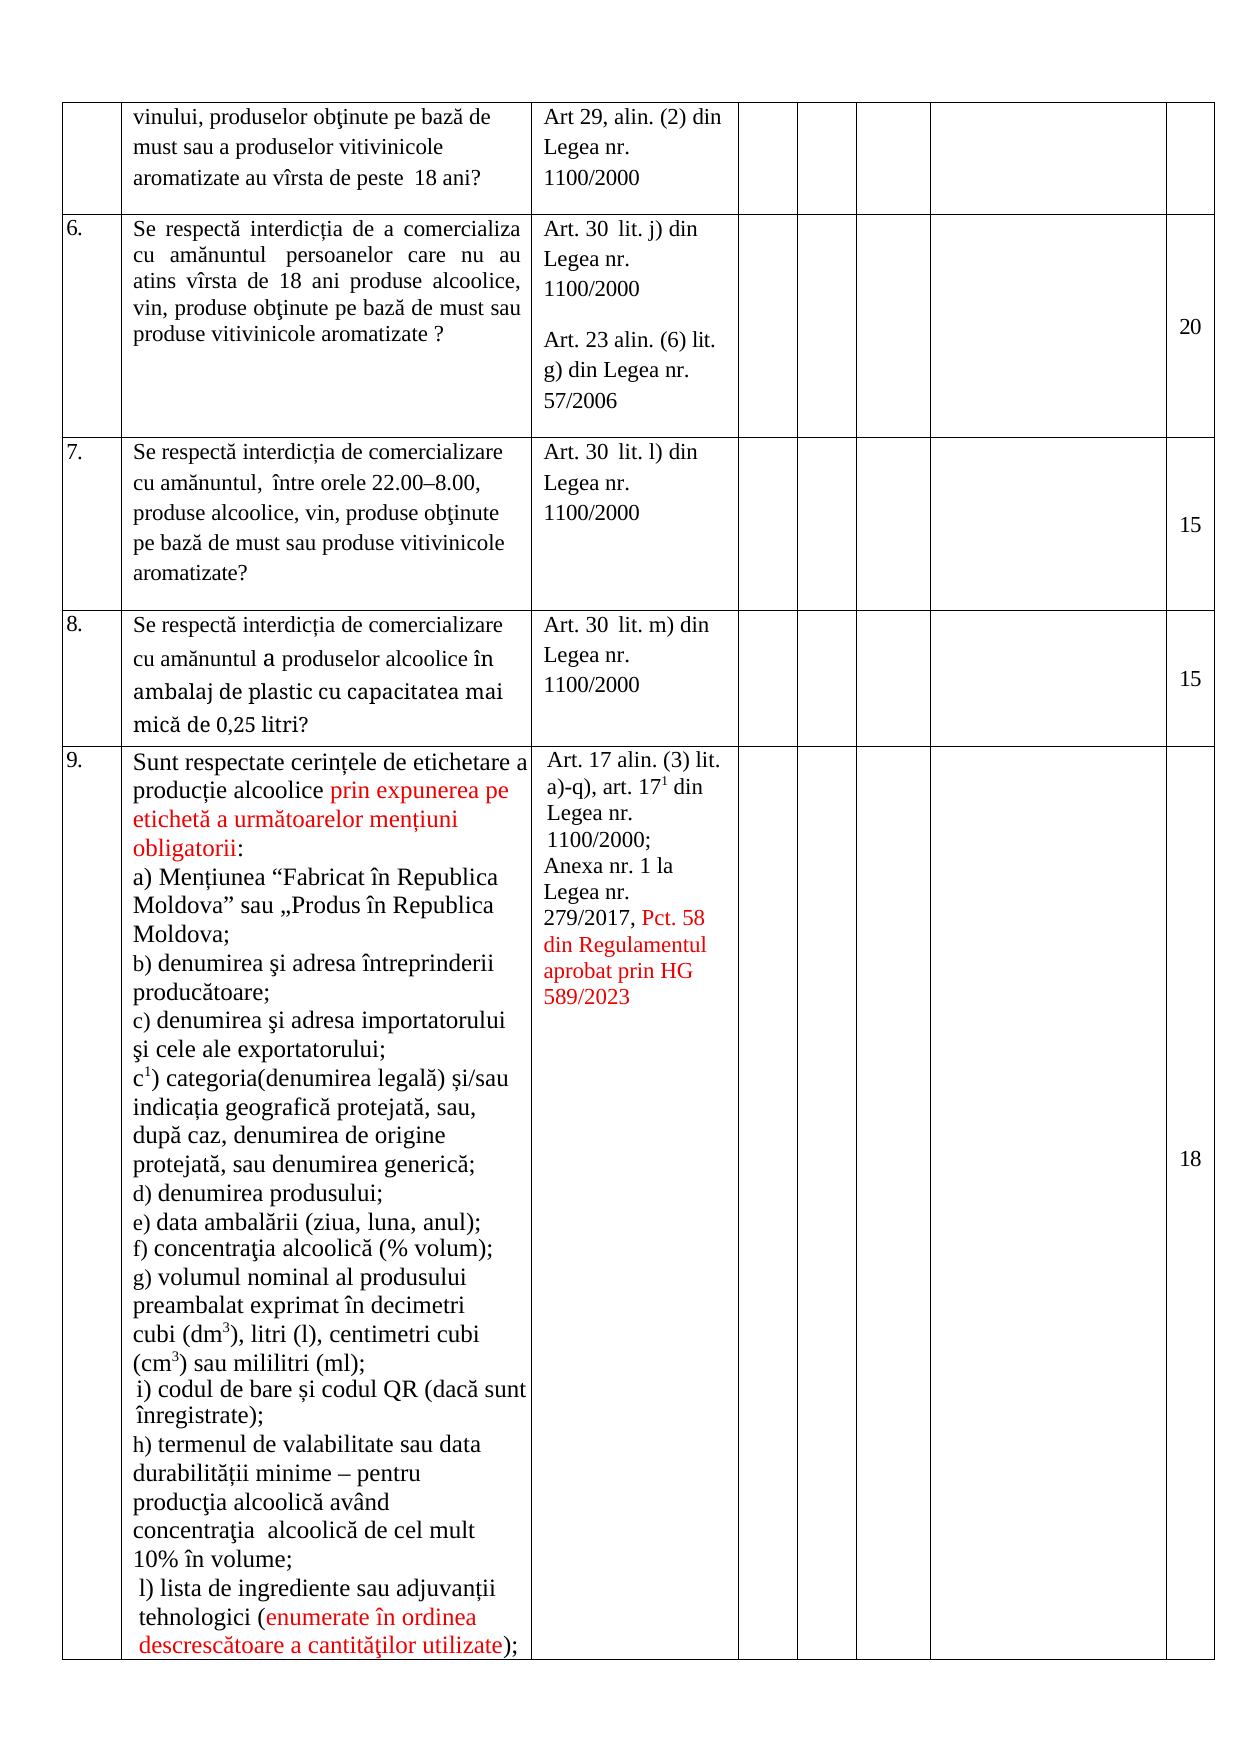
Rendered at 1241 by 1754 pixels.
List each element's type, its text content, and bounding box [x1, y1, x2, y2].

table_cell Art. 30 lit. m) din Legea nr. 1100/2000 [532, 611, 738, 746]
table_cell [857, 747, 930, 1659]
table_cell 6. [63, 215, 121, 437]
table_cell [122, 747, 531, 1659]
table_cell [931, 747, 1166, 1659]
table_cell 7. [63, 438, 121, 609]
table_cell [739, 747, 797, 1659]
table_header [931, 103, 1166, 214]
table_cell Se respectă interdicția de comercializare cu amănuntul, între orele 22.00–8.00, produse alcoolice, vin, produse obţinute pe bază de must sau produse vitivinicole aromatizate? [122, 438, 531, 609]
table_header [63, 103, 121, 214]
table_cell [798, 438, 856, 609]
table_cell Art. 30 lit. j) din Legea nr. 1100/2000 Art. 23 alin. (6) lit. g) din Legea nr. 57/2006 [532, 215, 738, 437]
table_header [739, 103, 797, 214]
table_cell [798, 611, 856, 746]
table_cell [532, 747, 738, 1659]
table_cell Se respectă interdicția de a comercializa cu amănuntul persoanelor care nu au atins vîrsta de 18 ani produse alcoolice, vin, produse obţinute pe bază de must sau produse vitivinicole aromatizate ? [122, 215, 531, 437]
table_cell [798, 215, 856, 437]
table_cell 9. [63, 747, 121, 1659]
table_cell Art. 30 lit. l) din Legea nr. 1100/2000 [532, 438, 738, 609]
table_cell [931, 438, 1166, 609]
table_cell 15 [1167, 438, 1214, 609]
table_cell [857, 215, 930, 437]
table_cell [931, 611, 1166, 746]
table_cell 18 [1167, 747, 1214, 1659]
table_cell [931, 215, 1166, 437]
table_cell 15 [1167, 611, 1214, 746]
table_cell [798, 747, 856, 1659]
table_header [1167, 103, 1214, 214]
table_cell Se respectă interdicția de comercializare cu amănuntul a produselor alcoolice în ambalaj de plastic cu capacitatea mai mică de 0,25 litri? [122, 611, 531, 746]
table_cell [739, 215, 797, 437]
table_cell [857, 438, 930, 609]
table_cell 8. [63, 611, 121, 746]
table_cell [739, 611, 797, 746]
table_header [857, 103, 930, 214]
table_cell [739, 438, 797, 609]
table_cell 20 [1167, 215, 1214, 437]
table_header Art 29, alin. (2) din Legea nr. 1100/2000 [532, 103, 738, 214]
table_cell [857, 611, 930, 746]
table_header [798, 103, 856, 214]
table_header vinului, produselor obţinute pe bază de must sau a produselor vitivinicole aromatizate au vîrsta de peste 18 ani? [122, 103, 531, 214]
